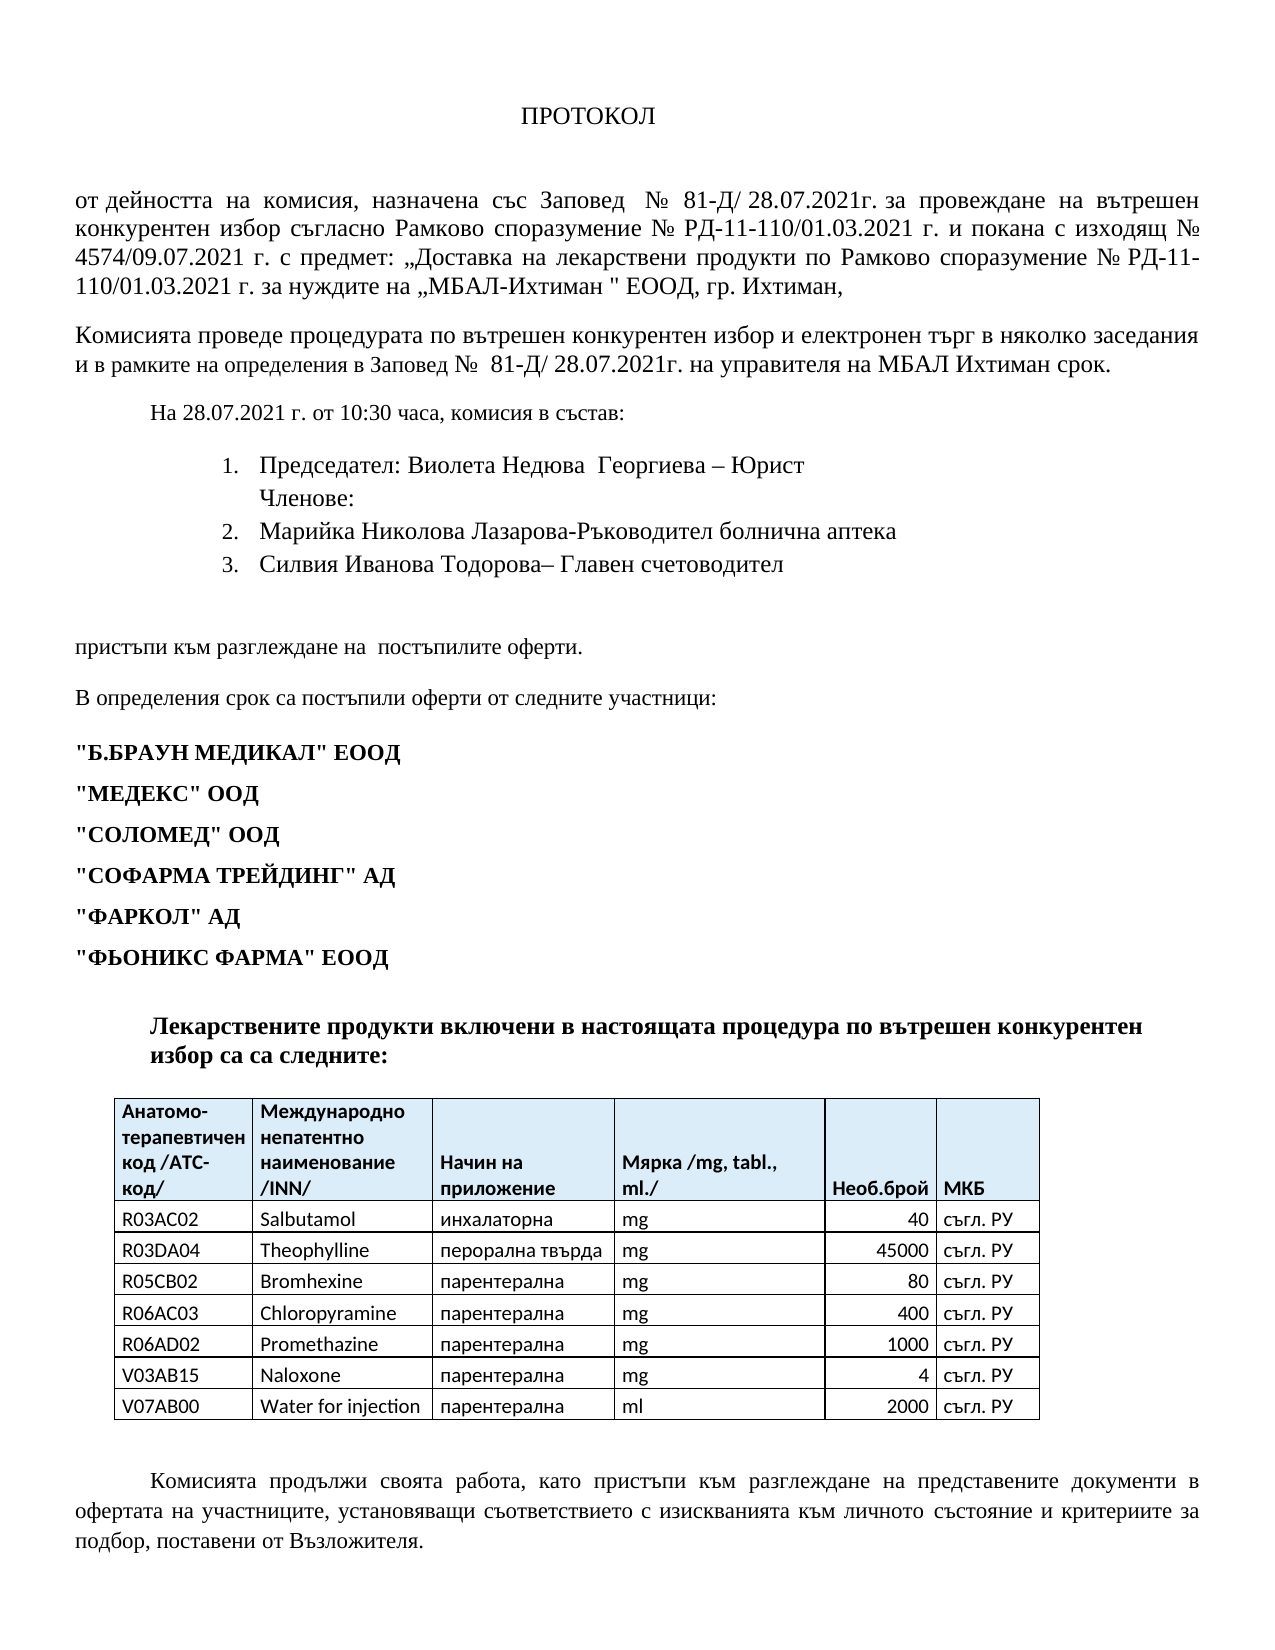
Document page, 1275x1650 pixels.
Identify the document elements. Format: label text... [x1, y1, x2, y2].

table_cell съгл. РУ [937, 1389, 1039, 1419]
table_header Мярка /mg, tabl., ml./ [615, 1099, 824, 1200]
table_cell съгл. РУ [937, 1326, 1039, 1356]
text На 28.07.2021 г. от 10:30 часа, комисия в състав: [150, 398, 1200, 425]
table_cell V03AB15 [115, 1358, 252, 1388]
text "ФЬОНИКС ФАРМА" ЕООД [75, 944, 1200, 970]
table_cell Theophylline [253, 1233, 432, 1263]
table_cell Water for injection [253, 1389, 432, 1419]
table_cell съгл. РУ [937, 1201, 1039, 1231]
text "СОФАРМА ТРЕЙДИНГ" АД [75, 862, 1200, 888]
text от дейността на комисия, назначена със Заповед № 81-Д/ 28.07.2021г. за провеждане на вътрешен конкурентен избор съгласно Рамково споразумение № РД-11-110/01.03.2021 г. и покана с изходящ № 4574/09.07.2021 г. с предмет: „Доставка на лекарствени продукти по Рамково споразумение № РД-11-110/01.03.2021 г. за нуждите на „МБАЛ-Ихтиман " ЕООД, гр. Ихтиман, [75, 185, 1200, 300]
list Председател: Виолета Недюва Георгиева – Юрист [222, 450, 1200, 479]
table_cell R06AD02 [115, 1326, 252, 1356]
text Комисията проведе процедурата по вътрешен конкурентен избор и електронен търг в няколко заседания и в рамките на определения в Заповед № 81-Д/ 28.07.2021г. на управителя на МБАЛ Ихтиман срок. [75, 320, 1200, 378]
table_cell 400 [826, 1295, 936, 1325]
table_header Международно непатентно наименование /INN/ [253, 1099, 432, 1200]
table_header Начин на приложение [433, 1099, 614, 1200]
table_cell съгл. РУ [937, 1233, 1039, 1263]
table_cell парентерална [433, 1295, 614, 1325]
table_cell mg [615, 1326, 824, 1356]
table_cell парентерална [433, 1389, 614, 1419]
table_cell 4 [826, 1358, 936, 1388]
table_cell съгл. РУ [937, 1264, 1039, 1294]
table_cell 40 [826, 1201, 936, 1231]
table_cell mg [615, 1295, 824, 1325]
table_cell 45000 [826, 1233, 936, 1263]
text В определения срок са постъпили оферти от следните участници: [75, 684, 1200, 710]
table_cell mg [615, 1264, 824, 1294]
text "МЕДЕКС" ООД [75, 780, 1200, 806]
table_cell mg [615, 1358, 824, 1388]
table_cell парентерална [433, 1326, 614, 1356]
text "Б.БРАУН МЕДИКАЛ" ЕООД [75, 739, 1200, 766]
table_cell съгл. РУ [937, 1358, 1039, 1388]
text "СОЛОМЕД" ООД [75, 821, 1200, 847]
text пристъпи към разглеждане на постъпилите оферти. [75, 633, 1204, 659]
text ПРОТОКОЛ [75, 101, 696, 130]
table_cell R03AC02 [115, 1201, 252, 1231]
table_cell 80 [826, 1264, 936, 1294]
table_cell парентерална [433, 1264, 614, 1294]
table_cell R05CB02 [115, 1264, 252, 1294]
table_header Необ.брой [826, 1099, 936, 1200]
table_cell Bromhexine [253, 1264, 432, 1294]
table_cell R03DA04 [115, 1233, 252, 1263]
table_cell Naloxone [253, 1358, 432, 1388]
table_cell Salbutamol [253, 1201, 432, 1231]
table_cell mg [615, 1233, 824, 1263]
table_cell съгл. РУ [937, 1295, 1039, 1325]
table_cell mg [615, 1201, 824, 1231]
table_header Анатомо-терапевтичен код /АТС-код/ [115, 1099, 252, 1200]
table_cell парентерална [433, 1358, 614, 1388]
table_cell 2000 [826, 1389, 936, 1419]
text "ФАРКОЛ" АД [75, 903, 1200, 929]
table_cell Promethazine [253, 1326, 432, 1356]
text Членове: [259, 483, 1200, 512]
list Силвия Иванова Тодорова– Главен счетоводител [222, 549, 1200, 578]
table_header МКБ [937, 1099, 1039, 1200]
table_cell ml [615, 1389, 824, 1419]
table_cell R06AC03 [115, 1295, 252, 1325]
text Комисията продължи своята работа, като пристъпи към разглеждане на представените документи в офертата на участниците, установяващи съответствието с изискванията към личното състояние и критериите за подбор, поставени от Възложителя. [75, 1467, 1199, 1553]
table_cell V07AB00 [115, 1389, 252, 1419]
table_cell Chloropyramine [253, 1295, 432, 1325]
table_cell перорална твърда [433, 1233, 614, 1263]
table_cell 1000 [826, 1326, 936, 1356]
list Марийка Николова Лазарова-Ръководител болнична аптека [222, 516, 1200, 545]
text Лекарствените продукти включени в настоящата процедура по вътрешен конкурентен избор са са следните: [150, 1011, 1200, 1069]
table_cell инхалаторна [433, 1201, 614, 1231]
